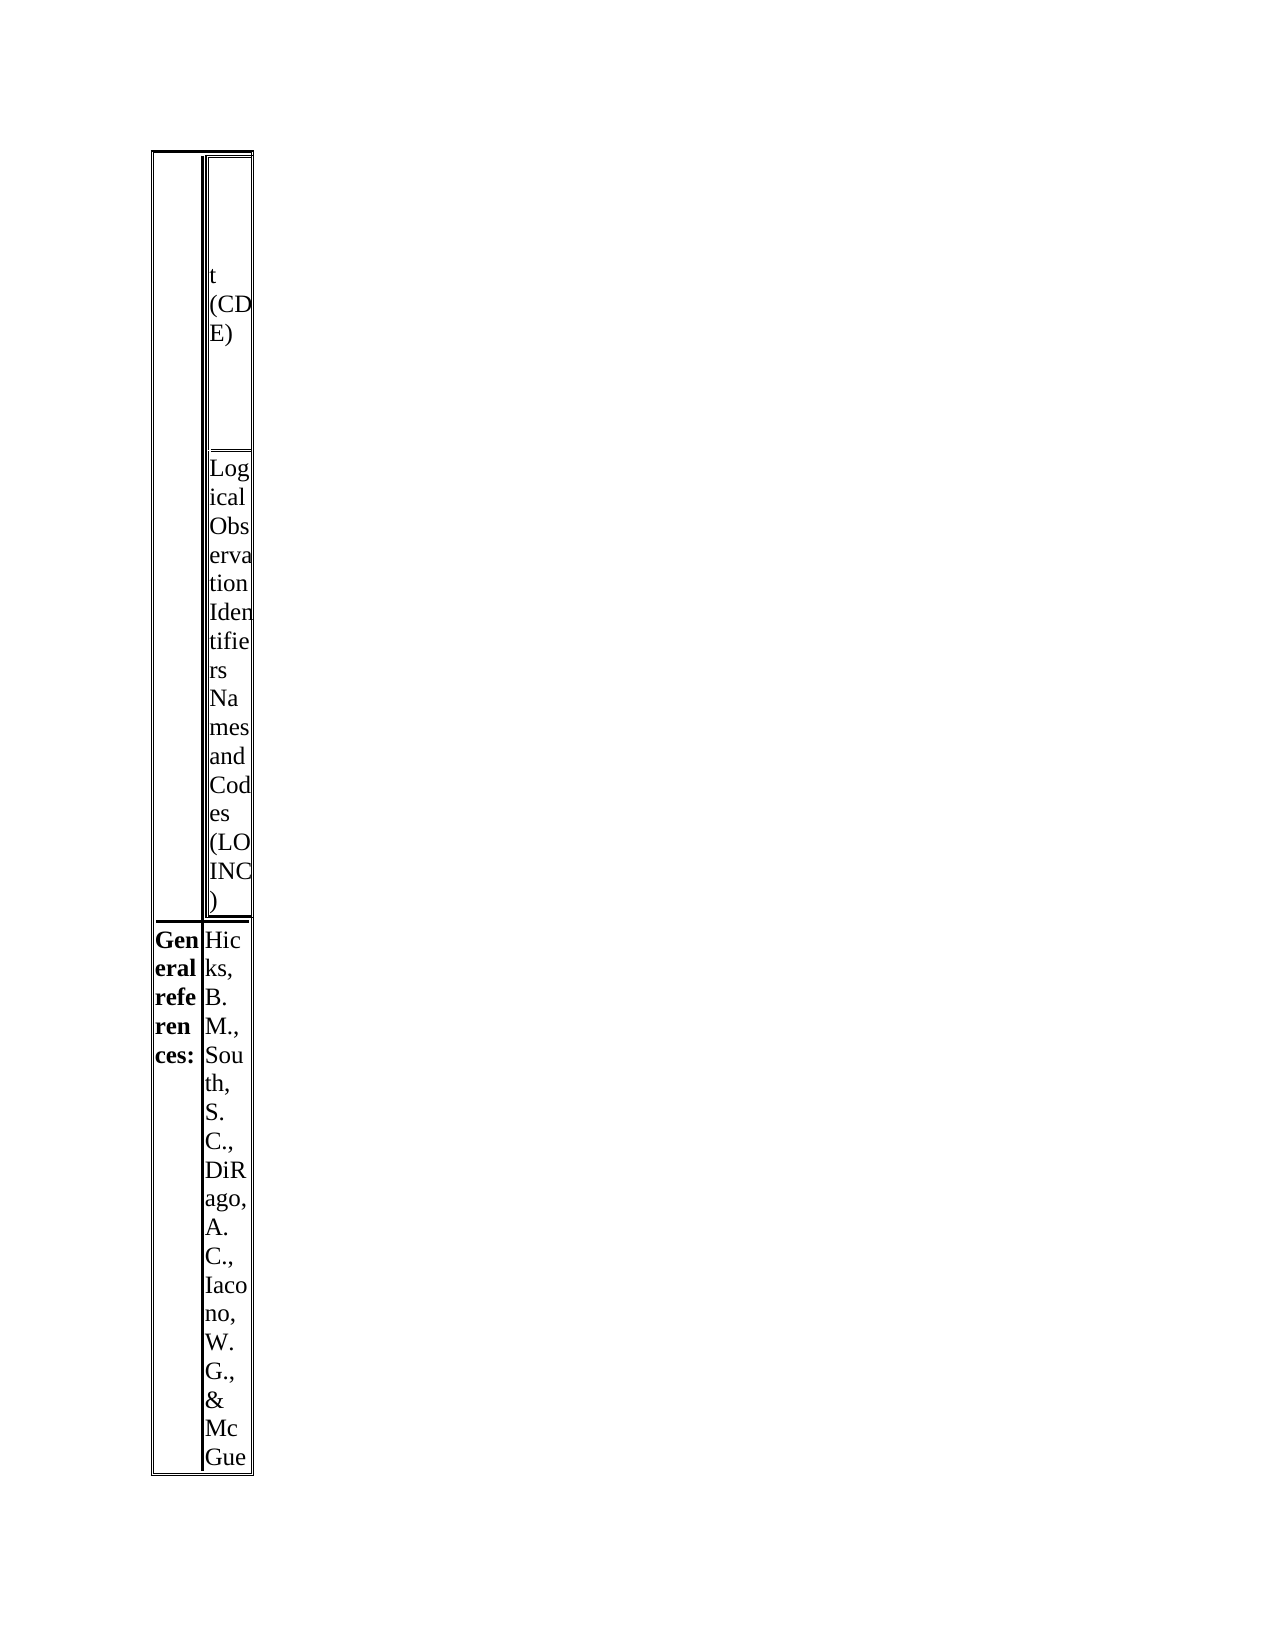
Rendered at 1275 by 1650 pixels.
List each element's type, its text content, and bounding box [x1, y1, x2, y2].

table_cell General references: [154, 920, 202, 1472]
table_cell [202, 920, 251, 1472]
table_cell [207, 158, 251, 915]
table_cell Standards: [154, 153, 202, 920]
